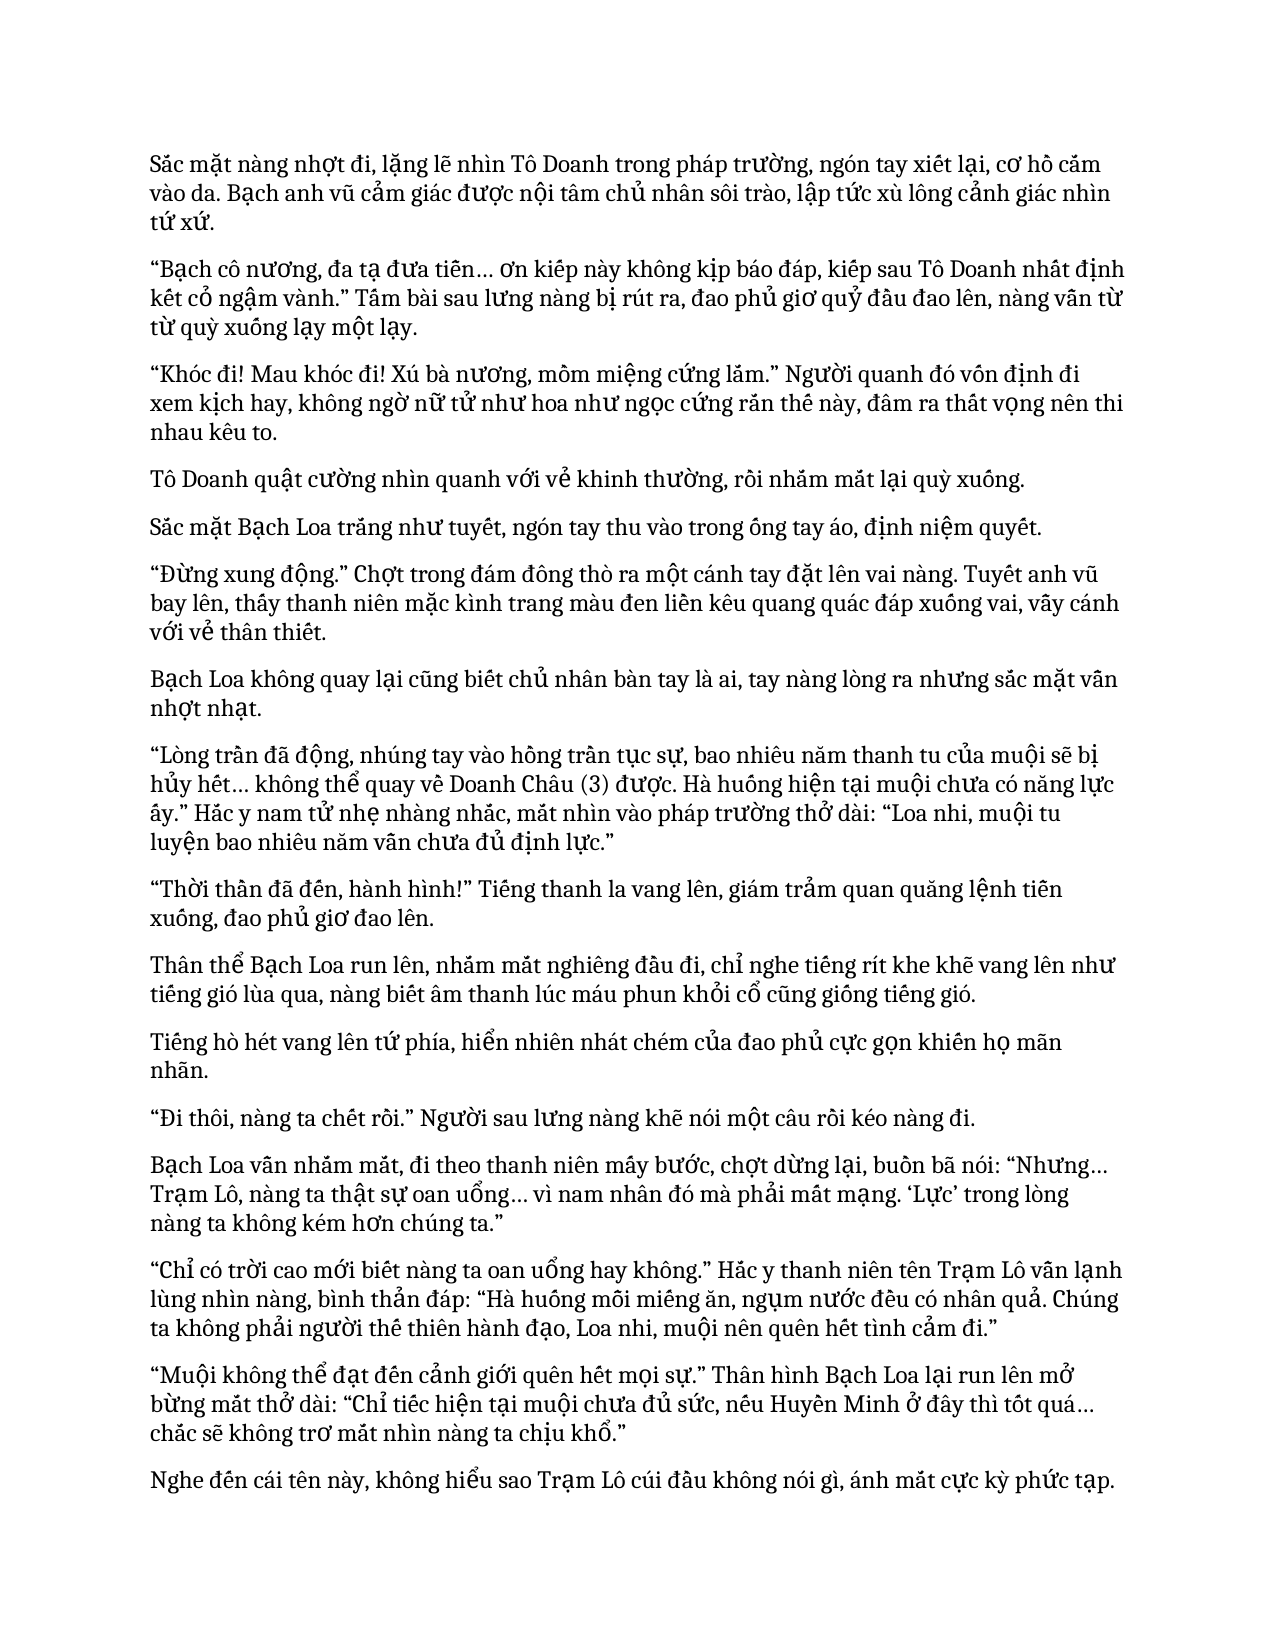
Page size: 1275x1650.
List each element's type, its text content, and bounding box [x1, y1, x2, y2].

text Sắc mặt nàng nhợt đi, lặng lẽ nhìn Tô Doanh trong pháp trường, ngón tay xiết lại, cơ hồ cắm vào da. Bạch anh vũ cảm giác được nội tâm chủ nhân sôi trào, lập tức xù lông cảnh giác nhìn tứ xứ. [150, 150, 1125, 236]
text “Đừng xung động.” Chợt trong đám đông thò ra một cánh tay đặt lên vai nàng. Tuyết anh vũ bay lên, thấy thanh niên mặc kình trang màu đen liền kêu quang quác đáp xuống vai, vẫy cánh với vẻ thân thiết. [150, 560, 1125, 646]
text “Muội không thể đạt đến cảnh giới quên hết mọi sự.” Thân hình Bạch Loa lại run lên mở bừng mắt thở dài: “Chỉ tiếc hiện tại muội chưa đủ sức, nếu Huyền Minh ở đây thì tốt quá… chắc sẽ không trơ mắt nhìn nàng ta chịu khổ.” [150, 1361, 1125, 1447]
text Thân thể Bạch Loa run lên, nhắm mắt nghiêng đầu đi, chỉ nghe tiếng rít khe khẽ vang lên như tiếng gió lùa qua, nàng biết âm thanh lúc máu phun khỏi cổ cũng giống tiếng gió. [150, 951, 1125, 1009]
text “Đi thôi, nàng ta chết rồi.” Người sau lưng nàng khẽ nói một câu rồi kéo nàng đi. [150, 1104, 1125, 1132]
text Tô Doanh quật cường nhìn quanh với vẻ khinh thường, rồi nhắm mắt lại quỳ xuống. [150, 465, 1125, 494]
text Sắc mặt Bạch Loa trắng như tuyết, ngón tay thu vào trong ống tay áo, định niệm quyết. [150, 512, 1125, 541]
text “Bạch cô nương, đa tạ đưa tiễn… ơn kiếp này không kịp báo đáp, kiếp sau Tô Doanh nhất định kết cỏ ngậm vành.” Tấm bài sau lưng nàng bị rút ra, đao phủ giơ quỷ đầu đao lên, nàng vẫn từ từ quỳ xuống lạy một lạy. [150, 255, 1125, 341]
text “Thời thần đã đến, hành hình!” Tiếng thanh la vang lên, giám trảm quan quăng lệnh tiễn xuống, đao phủ giơ đao lên. [150, 875, 1125, 932]
text “Khóc đi! Mau khóc đi! Xú bà nương, mồm miệng cứng lắm.” Người quanh đó vốn định đi xem kịch hay, không ngờ nữ tử như hoa như ngọc cứng rắn thế này, đâm ra thất vọng nên thi nhau kêu to. [150, 360, 1125, 446]
text “Chỉ có trời cao mới biết nàng ta oan uổng hay không.” Hắc y thanh niên tên Trạm Lô vẫn lạnh lùng nhìn nàng, bình thản đáp: “Hà huống mỗi miếng ăn, ngụm nước đều có nhân quả. Chúng ta không phải người thế thiên hành đạo, Loa nhi, muội nên quên hết tình cảm đi.” [150, 1256, 1125, 1342]
text Bạch Loa vẫn nhắm mắt, đi theo thanh niên mấy bước, chợt dừng lại, buồn bã nói: “Nhưng… Trạm Lô, nàng ta thật sự oan uổng… vì nam nhân đó mà phải mất mạng. ‘Lực’ trong lòng nàng ta không kém hơn chúng ta.” [150, 1151, 1125, 1237]
text Bạch Loa không quay lại cũng biết chủ nhân bàn tay là ai, tay nàng lòng ra nhưng sắc mặt vẫn nhợt nhạt. [150, 665, 1125, 722]
text Tiếng hò hét vang lên tứ phía, hiển nhiên nhát chém của đao phủ cực gọn khiến họ mãn nhãn. [150, 1027, 1125, 1085]
text “Lòng trần đã động, nhúng tay vào hồng trần tục sự, bao nhiêu năm thanh tu của muội sẽ bị hủy hết… không thể quay về Doanh Châu (3) được. Hà huống hiện tại muội chưa có năng lực ấy.” Hắc y nam tử nhẹ nhàng nhắc, mắt nhìn vào pháp trường thở dài: “Loa nhi, muội tu luyện bao nhiêu năm vẫn chưa đủ định lực.” [150, 741, 1125, 856]
text Nghe đến cái tên này, không hiểu sao Trạm Lô cúi đầu không nói gì, ánh mắt cực kỳ phức tạp. [150, 1466, 1125, 1495]
